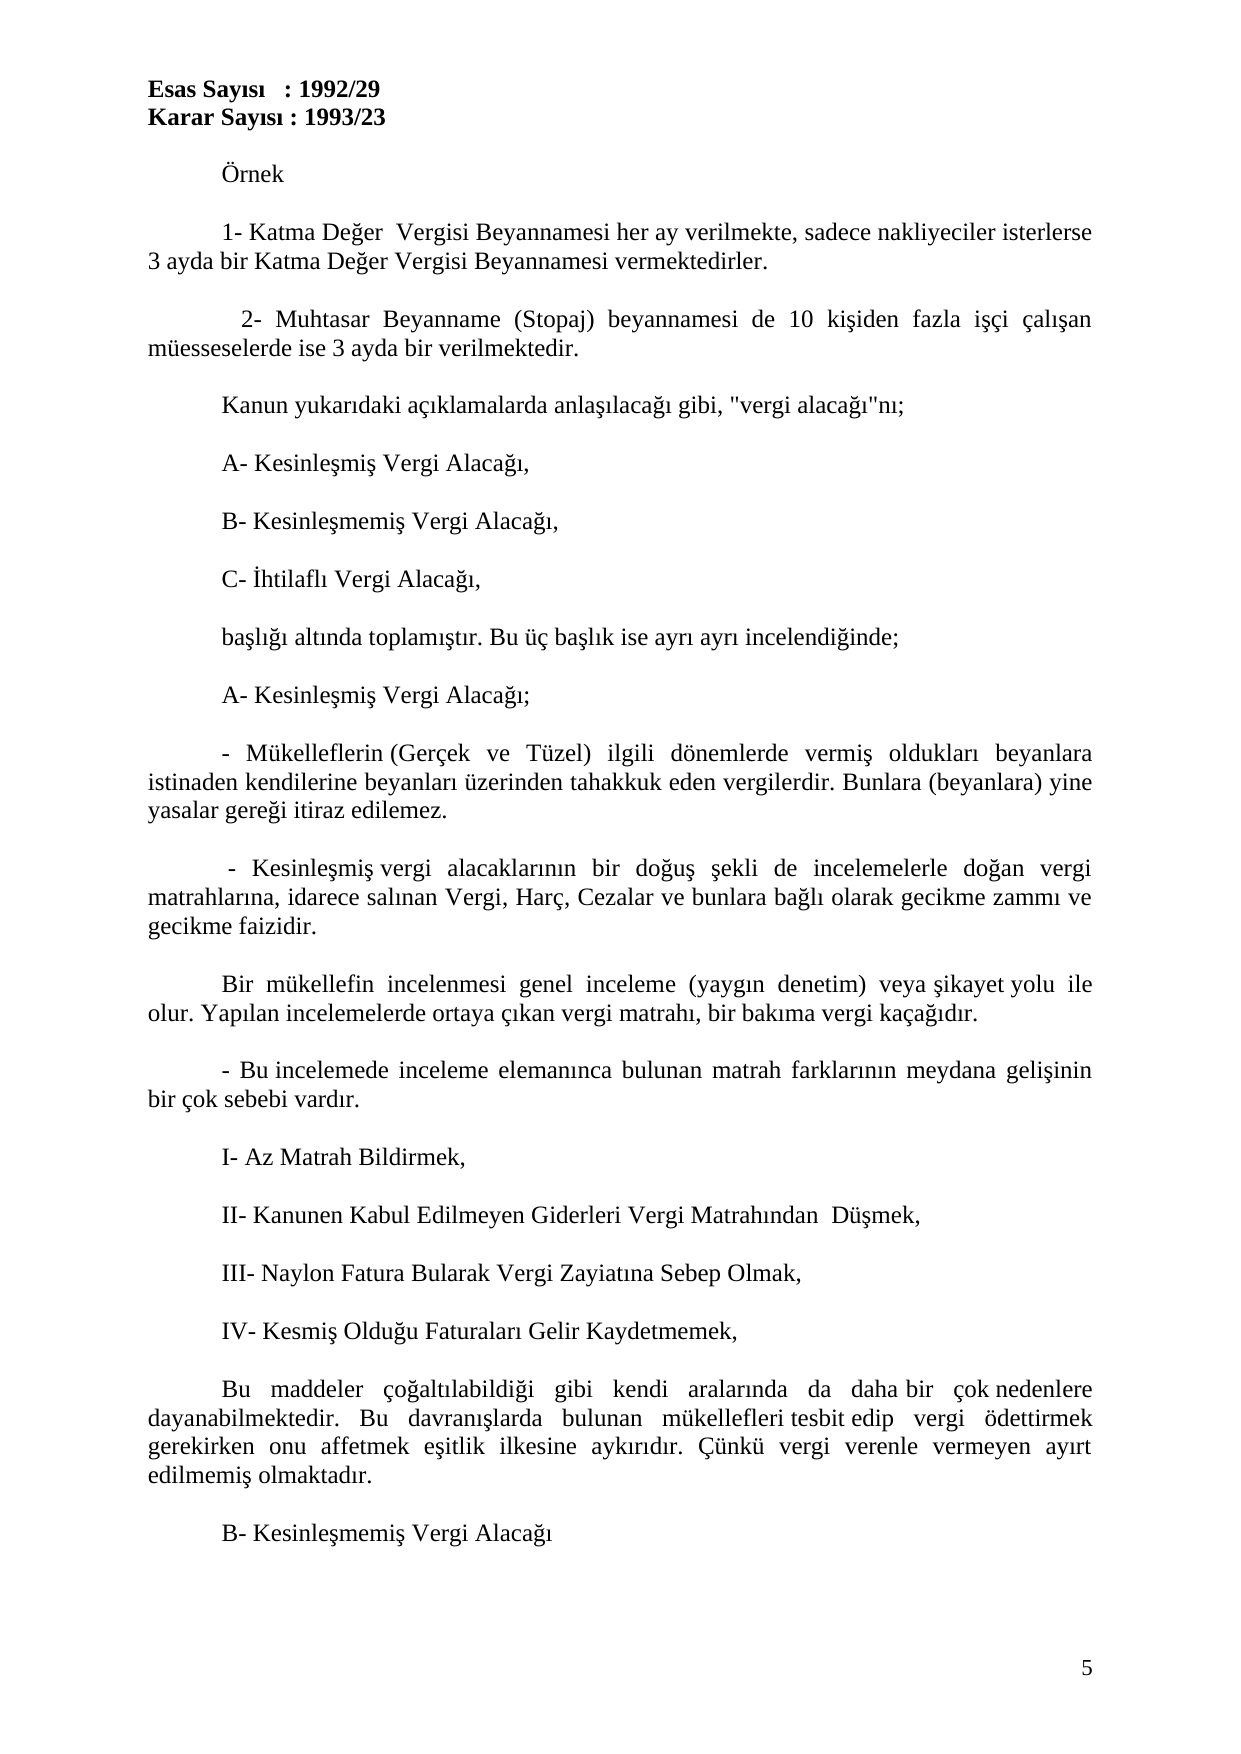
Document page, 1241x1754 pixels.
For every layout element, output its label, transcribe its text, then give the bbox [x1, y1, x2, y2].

text C- İhtilaflı Vergi Alacağı, [148, 564, 1093, 593]
text B- Kesinleşmemiş Vergi Alacağı [148, 1518, 1093, 1547]
text Örnek [148, 159, 1093, 188]
text B- Kesinleşmemiş Vergi Alacağı, [148, 506, 1093, 535]
text Bir mükellefin incelenmesi genel inceleme (yaygın denetim) veya şikayet yolu ile olur. Yapılan incelemelerde ortaya çıkan vergi matrahı, bir bakıma vergi kaçağıdır. [148, 969, 1093, 1026]
text - Mükelleflerin (Gerçek ve Tüzel) ilgili dönemlerde vermiş oldukları beyanlara istinaden kendilerine beyanları üzerinden tahakkuk eden vergilerdir. Bunlara (beyanlara) yine yasalar gereği itiraz edilemez. [148, 738, 1093, 824]
text Bu maddeler çoğaltılabildiği gibi kendi aralarında da daha bir çok nedenlere dayanabilmektedir. Bu davranışlarda bulunan mükellefleri tesbit edip vergi ödettirmek gerekirken onu affetmek eşitlik ilkesine aykırıdır. Çünkü vergi verenle vermeyen ayırt edilmemiş olmaktadır. [148, 1374, 1093, 1489]
text 1- Katma Değer Vergisi Beyannamesi her ay verilmekte, sadece nakliyeciler isterlerse 3 ayda bir Katma Değer Vergisi Beyannamesi vermektedirler. [148, 217, 1093, 275]
text IV- Kesmiş Olduğu Faturaları Gelir Kaydetmemek, [148, 1316, 1093, 1345]
text - Bu incelemede inceleme elemanınca bulunan matrah farklarının meydana gelişinin bir çok sebebi vardır. [148, 1056, 1093, 1113]
text başlığı altında toplamıştır. Bu üç başlık ise ayrı ayrı incelendiğinde; [148, 622, 1093, 651]
text - Kesinleşmiş vergi alacaklarının bir doğuş şekli de incelemelerle doğan vergi matrahlarına, idarece salınan Vergi, Harç, Cezalar ve bunlara bağlı olarak gecikme zammı ve gecikme faizidir. [148, 853, 1093, 940]
text Kanun yukarıdaki açıklamalarda anlaşılacağı gibi, "vergi alacağı"nı; [148, 391, 1093, 419]
text 2- Muhtasar Beyanname (Stopaj) beyannamesi de 10 kişiden fazla işçi çalışan müesseselerde ise 3 ayda bir verilmektedir. [148, 304, 1093, 361]
text A- Kesinleşmiş Vergi Alacağı, [148, 448, 1093, 477]
text II- Kanunen Kabul Edilmeyen Giderleri Vergi Matrahından Düşmek, [148, 1200, 1093, 1229]
text I- Az Matrah Bildirmek, [148, 1142, 1093, 1171]
text A- Kesinleşmiş Vergi Alacağı; [148, 680, 1093, 709]
text III- Naylon Fatura Bularak Vergi Zayiatına Sebep Olmak, [148, 1258, 1093, 1287]
